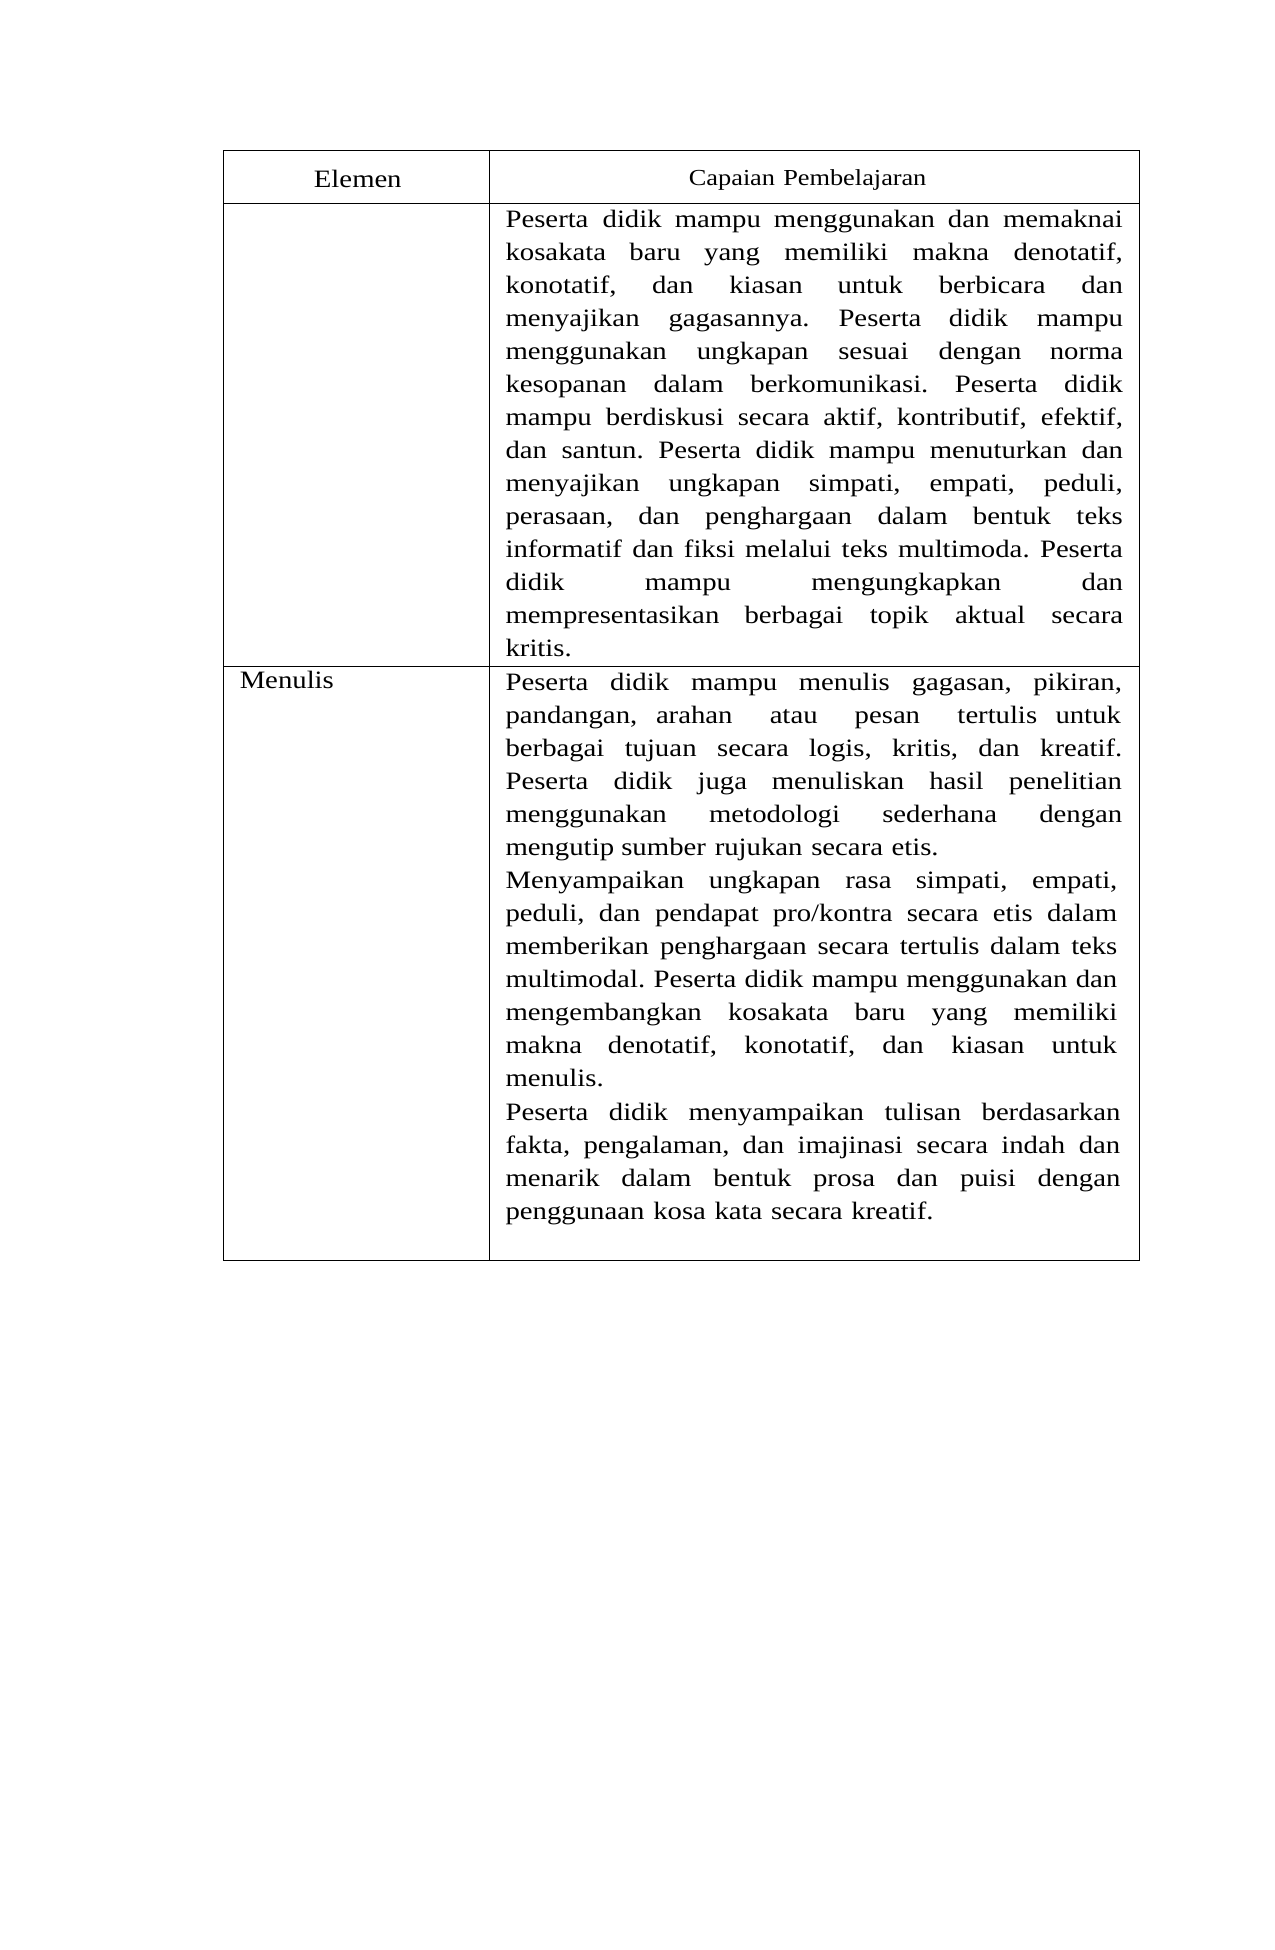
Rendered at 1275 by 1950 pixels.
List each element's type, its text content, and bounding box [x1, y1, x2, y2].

table_header Elemen [224, 151, 489, 203]
table_header Capaian Pembelajaran [490, 151, 1139, 203]
table_cell Menulis [224, 667, 489, 1260]
table_cell Peserta didik mampu menggunakan dan memaknai kosakata baru yang memiliki makna denotatif, konotatif, dan kiasan untuk berbicara dan menyajikan gagasannya. Peserta didik mampu menggunakan ungkapan sesuai dengan norma kesopanan dalam berkomunikasi. Peserta didik mampu berdiskusi secara aktif, kontributif, efektif, dan santun. Peserta didik mampu menuturkan dan menyajikan ungkapan simpati, empati, peduli, perasaan, dan penghargaan dalam bentuk teks informatif dan fiksi melalui teks multimoda. Peserta didik mampu mengungkapkan dan mempresentasikan berbagai topik aktual secara kritis. [490, 204, 1139, 666]
table_cell Peserta didik mampu menulis gagasan, pikiran, pandangan, arahan atau pesan tertulis untuk berbagai tujuan secara logis, kritis, dan kreatif. Peserta didik juga menuliskan hasil penelitian menggunakan metodologi sederhana dengan mengutip sumber rujukan secara etis. Menyampaikan ungkapan rasa simpati, empati, peduli, dan pendapat pro/kontra secara etis dalam memberikan penghargaan secara tertulis dalam teks multimodal. Peserta didik mampu menggunakan dan mengembangkan kosakata baru yang memiliki makna denotatif, konotatif, dan kiasan untuk menulis. Peserta didik menyampaikan tulisan berdasarkan fakta, pengalaman, dan imajinasi secara indah dan menarik dalam bentuk prosa dan puisi dengan penggunaan kosa kata secara kreatif. [490, 667, 1139, 1260]
table_cell [224, 204, 489, 666]
